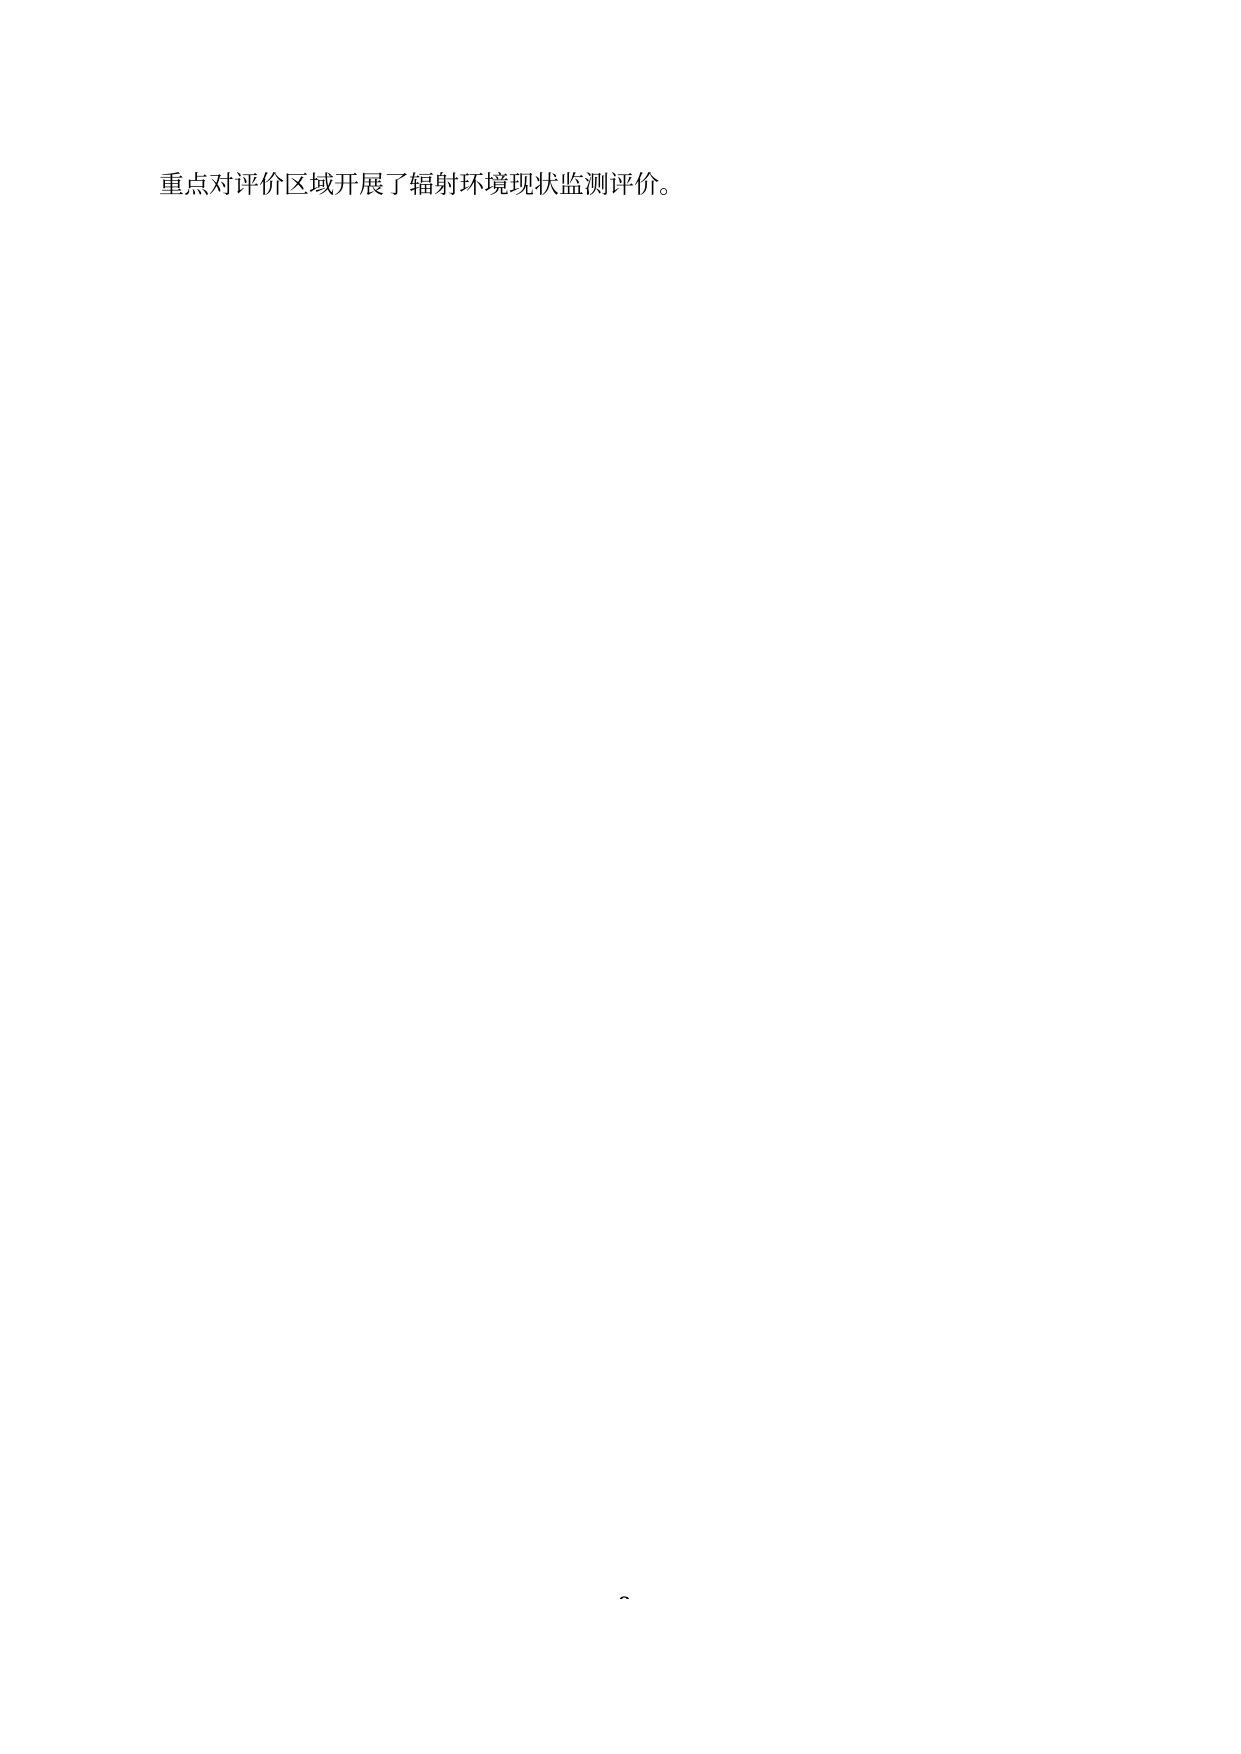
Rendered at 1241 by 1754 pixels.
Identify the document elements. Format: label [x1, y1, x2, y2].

text [159, 164, 1099, 201]
